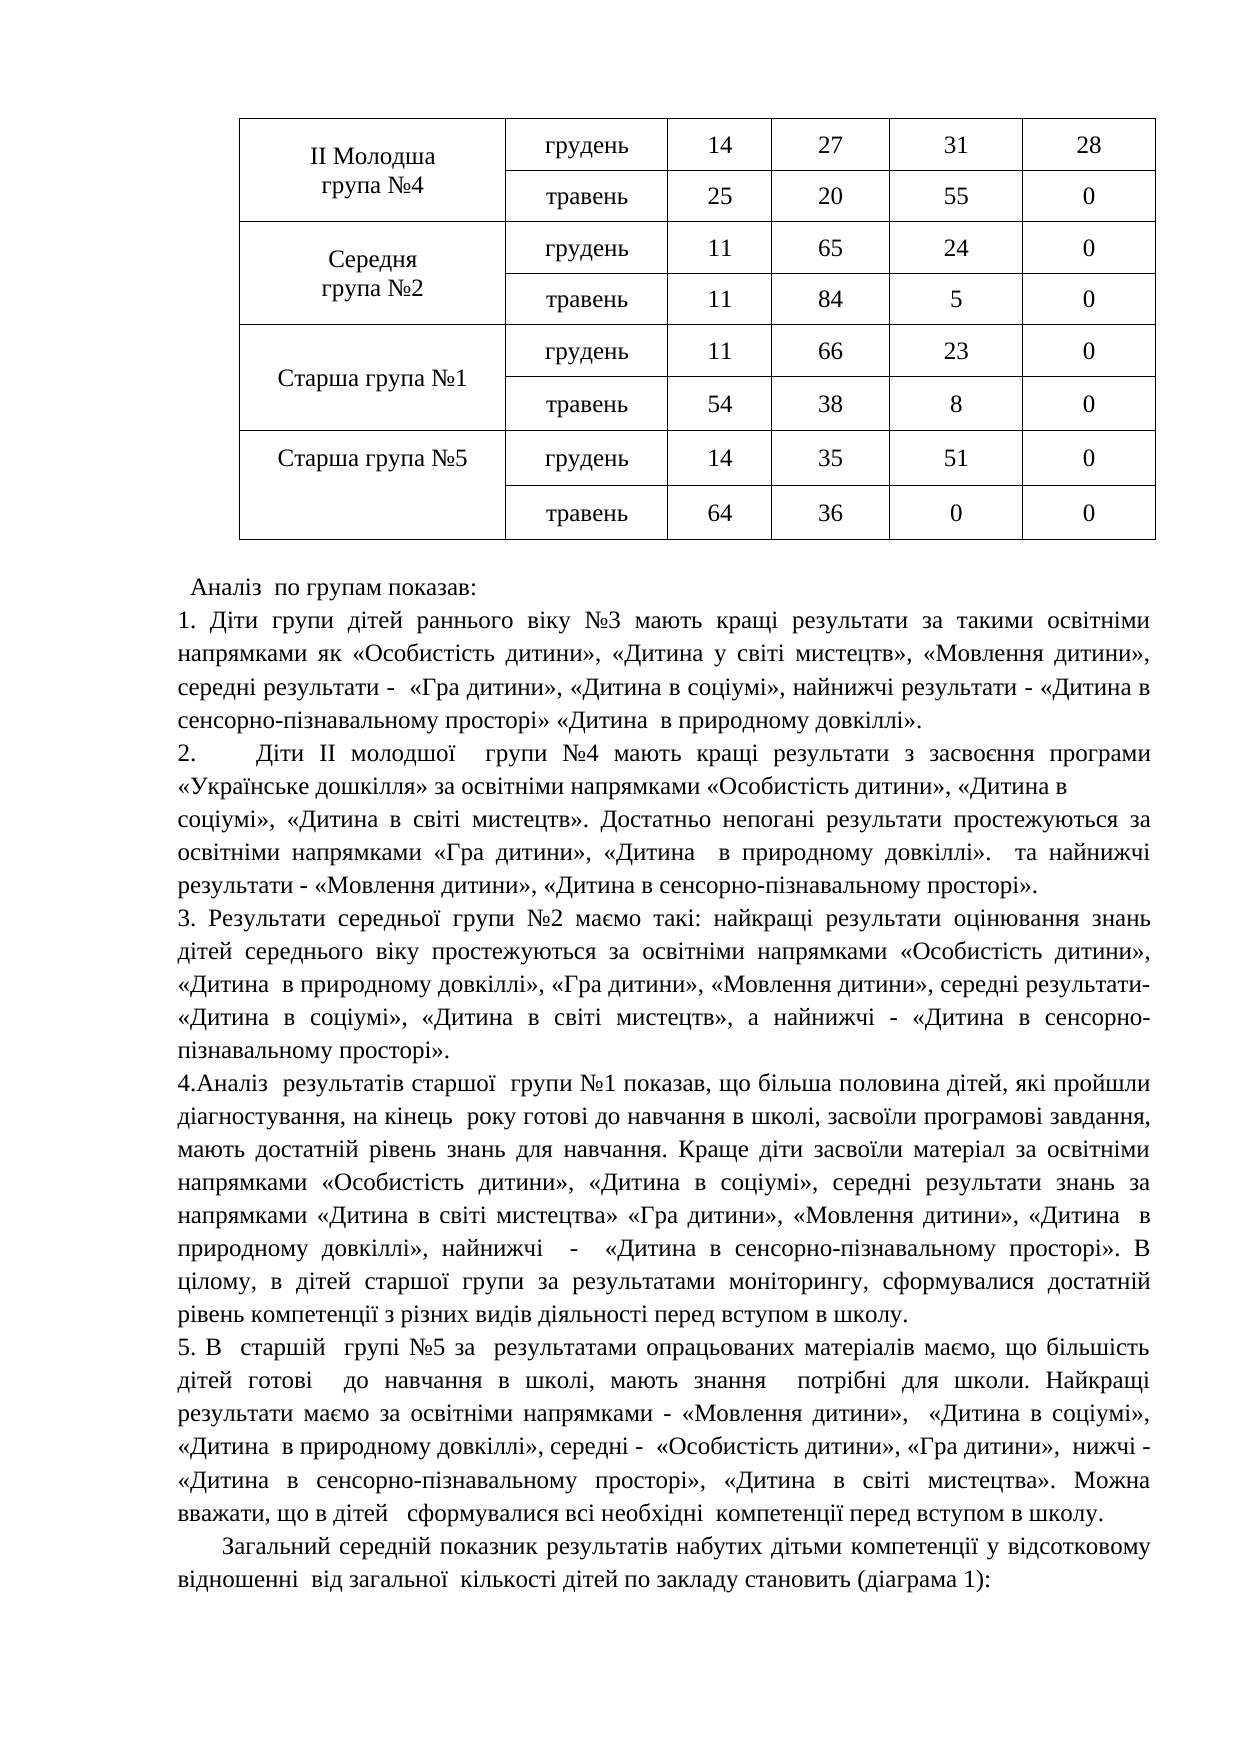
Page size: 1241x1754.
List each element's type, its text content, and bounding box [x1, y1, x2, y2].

table_cell 54 [668, 377, 771, 430]
table_cell 65 [772, 222, 889, 273]
table_cell 23 [890, 325, 1022, 376]
table_cell травень [506, 486, 667, 539]
table_cell 11 [668, 325, 771, 376]
table_cell 36 [772, 486, 889, 539]
text Аналіз по групам показав: [177, 572, 1152, 601]
table_cell 20 [772, 171, 889, 221]
table_cell 35 [772, 431, 889, 484]
table_cell 11 [668, 222, 771, 273]
table_cell 28 [1023, 119, 1155, 169]
table_cell 0 [1023, 377, 1155, 430]
table_cell 66 [772, 325, 889, 376]
table_cell ІІ Молодша група №4 [240, 119, 505, 221]
table_cell 8 [890, 377, 1022, 430]
table_cell Старша група №1 [240, 325, 505, 430]
table_cell 0 [1023, 274, 1155, 324]
table_cell Старша група №5 [240, 431, 505, 484]
table_cell 0 [890, 486, 1022, 539]
table_cell грудень [506, 325, 667, 376]
text 2. Діти ІІ молодшої групи №4 мають кращі результати з засвоєння програми «Українське дошкілля» за освітніми напрямками «Особистість дитини», «Дитина в [177, 738, 1152, 799]
table_cell 31 [890, 119, 1022, 169]
text 1. Діти групи дітей раннього віку №3 мають кращі результати за такими освітніми напрямками як «Особистість дитини», «Дитина у світі мистецтв», «Мовлення дитини», середні результати - «Гра дитини», «Дитина в соціумі», найнижчі результати - «Дитина в сенсорно-пізнавальному просторі» «Дитина в природному довкіллі». [177, 605, 1152, 733]
table_cell 5 [890, 274, 1022, 324]
table_cell 84 [772, 274, 889, 324]
table_cell 24 [890, 222, 1022, 273]
table_cell 0 [1023, 325, 1155, 376]
text соціумі», «Дитина в світі мистецтв». Достатньо непогані результати простежуються за освітніми напрямками «Гра дитини», «Дитина в природному довкіллі». та найнижчі результати - «Мовлення дитини», «Дитина в сенсорно-пізнавальному просторі». [177, 804, 1152, 898]
table_cell 0 [1023, 486, 1155, 539]
table_cell 64 [668, 486, 771, 539]
table_cell 51 [890, 431, 1022, 484]
table_cell грудень [506, 431, 667, 484]
table_cell травень [506, 274, 667, 324]
table_cell 14 [668, 119, 771, 169]
table_cell 0 [1023, 222, 1155, 273]
table_cell 38 [772, 377, 889, 430]
table_cell 0 [1023, 431, 1155, 484]
table_cell 25 [668, 171, 771, 221]
table_cell травень [506, 171, 667, 221]
text Загальний середній показник результатів набутих дітьми компетенції у відсотковому відношенні від загальної кількості дітей по закладу становить (діаграма 1): [177, 1531, 1152, 1593]
table_cell грудень [506, 222, 667, 273]
table_cell 14 [668, 431, 771, 484]
text 4.Аналіз результатів старшої групи №1 показав, що більша половина дітей, які пройшли діагностування, на кінець року готові до навчання в школі, засвоїли програмові завдання, мають достатній рівень знань для навчання. Краще діти засвоїли матеріал за освітніми напрямками «Особистість дитини», «Дитина в соціумі», середні результати знань за напрямками «Дитина в світі мистецтва» «Гра дитини», «Мовлення дитини», «Дитина в природному довкіллі», найнижчі - «Дитина в сенсорно-пізнавальному просторі». В цілому, в дітей старшої групи за результатами моніторингу, сформувалися достатній рівень компетенції з різних видів діяльності перед вступом в школу. [177, 1068, 1152, 1328]
table_cell 27 [772, 119, 889, 169]
table_cell травень [506, 377, 667, 430]
text 3. Результати середньої групи №2 маємо такі: найкращі результати оцінювання знань дітей середнього віку простежуються за освітніми напрямками «Особистість дитини», «Дитина в природному довкіллі», «Гра дитини», «Мовлення дитини», середні результати- «Дитина в соціумі», «Дитина в світі мистецтв», а найнижчі - «Дитина в сенсорно-пізнавальному просторі». [177, 903, 1152, 1064]
table_cell 11 [668, 274, 771, 324]
table_cell Середня група №2 [240, 222, 505, 324]
table_cell 0 [1023, 171, 1155, 221]
table_cell [240, 485, 505, 539]
table_cell грудень [506, 119, 667, 169]
text 5. В старшій групі №5 за результатами опрацьованих матеріалів маємо, що більшість дітей готові до навчання в школі, мають знання потрібні для школи. Найкращі результати маємо за освітніми напрямками - «Мовлення дитини», «Дитина в соціумі», «Дитина в природному довкіллі», середні - «Особистість дитини», «Гра дитини», нижчі - «Дитина в сенсорно-пізнавальному просторі», «Дитина в світі мистецтва». Можна вважати, що в дітей сформувалися всі необхідні компетенції перед вступом в школу. [177, 1332, 1152, 1527]
table_cell 55 [890, 171, 1022, 221]
